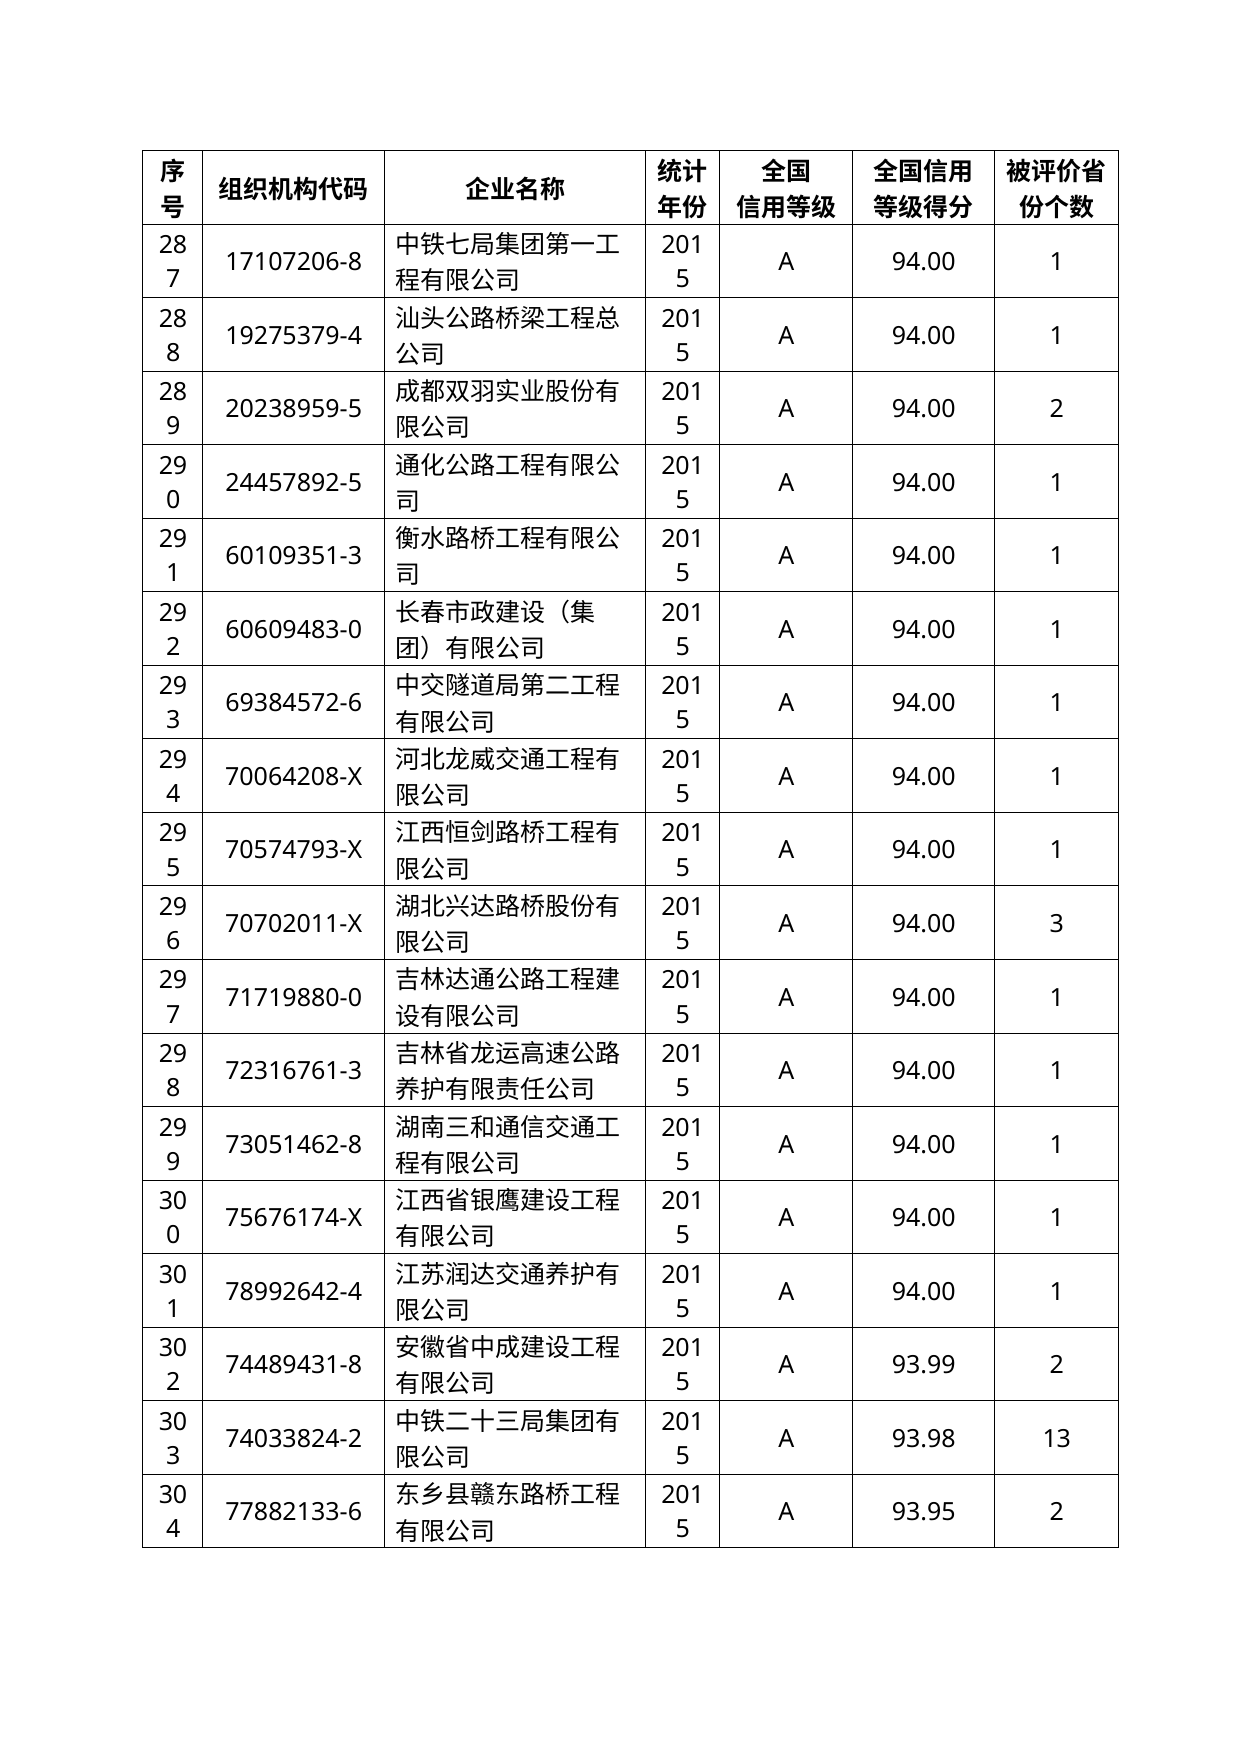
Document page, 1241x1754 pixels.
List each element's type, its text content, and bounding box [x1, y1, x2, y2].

table_cell A [720, 372, 852, 444]
table_cell 70064208-X [203, 739, 384, 812]
table_cell 2015 [646, 592, 719, 665]
table_cell 3 [995, 886, 1118, 959]
table_cell A [720, 1328, 852, 1400]
table_cell A [720, 813, 852, 885]
table_cell 93.95 [853, 1475, 994, 1547]
table_cell 72316761-3 [203, 1034, 384, 1106]
table_cell 江苏润达交通养护有限公司 [385, 1254, 645, 1327]
table_header 组织机构代码 [203, 151, 384, 223]
table_cell 2015 [646, 1475, 719, 1547]
table_cell 94.00 [853, 225, 994, 297]
table_cell 安徽省中成建设工程有限公司 [385, 1328, 645, 1400]
table_cell 2015 [646, 298, 719, 371]
table_header 统计年份 [646, 151, 719, 223]
table_cell A [720, 1107, 852, 1179]
table_cell 300 [143, 1181, 202, 1253]
table_cell 1 [995, 1181, 1118, 1253]
table_cell 60609483-0 [203, 592, 384, 665]
table_cell 94.00 [853, 1254, 994, 1327]
table_cell 288 [143, 298, 202, 371]
table_cell 94.00 [853, 739, 994, 812]
table_cell 93.99 [853, 1328, 994, 1400]
table_cell 湖南三和通信交通工程有限公司 [385, 1107, 645, 1179]
table_cell 73051462-8 [203, 1107, 384, 1179]
table_cell 290 [143, 445, 202, 518]
table_cell 93.98 [853, 1401, 994, 1474]
table_cell 94.00 [853, 372, 994, 444]
table_cell 301 [143, 1254, 202, 1327]
table_cell 2015 [646, 886, 719, 959]
table_cell 中交隧道局第二工程有限公司 [385, 666, 645, 738]
table_cell 297 [143, 960, 202, 1032]
table_cell 2 [995, 1475, 1118, 1547]
table_cell 94.00 [853, 298, 994, 371]
table_header 被评价省份个数 [995, 151, 1118, 223]
table_cell A [720, 960, 852, 1032]
table_cell 94.00 [853, 519, 994, 591]
table_cell 303 [143, 1401, 202, 1474]
table_cell A [720, 886, 852, 959]
table_cell A [720, 1475, 852, 1547]
table_cell 1 [995, 519, 1118, 591]
table_cell 295 [143, 813, 202, 885]
table_cell 304 [143, 1475, 202, 1547]
table_cell 75676174-X [203, 1181, 384, 1253]
table_cell 299 [143, 1107, 202, 1179]
table_cell 20238959-5 [203, 372, 384, 444]
table_cell 289 [143, 372, 202, 444]
table_cell 湖北兴达路桥股份有限公司 [385, 886, 645, 959]
table_cell 长春市政建设（集团）有限公司 [385, 592, 645, 665]
table_cell 2015 [646, 1107, 719, 1179]
table_cell 1 [995, 225, 1118, 297]
table_cell 2015 [646, 1034, 719, 1106]
table_cell 中铁二十三局集团有限公司 [385, 1401, 645, 1474]
table_cell 1 [995, 666, 1118, 738]
table_cell 70574793-X [203, 813, 384, 885]
table_cell 294 [143, 739, 202, 812]
table_header 全国 信用等级 [720, 151, 852, 223]
table_cell 1 [995, 445, 1118, 518]
table_cell 江西恒剑路桥工程有限公司 [385, 813, 645, 885]
table_cell 94.00 [853, 1034, 994, 1106]
table_header 企业名称 [385, 151, 645, 223]
table_cell A [720, 1401, 852, 1474]
table_cell A [720, 1254, 852, 1327]
table_cell A [720, 739, 852, 812]
table_cell 19275379-4 [203, 298, 384, 371]
table_cell 302 [143, 1328, 202, 1400]
table_cell 13 [995, 1401, 1118, 1474]
table_cell 71719880-0 [203, 960, 384, 1032]
table_cell 77882133-6 [203, 1475, 384, 1547]
table_cell 296 [143, 886, 202, 959]
table_header 全国信用等级得分 [853, 151, 994, 223]
table_header 序号 [143, 151, 202, 223]
table_cell 24457892-5 [203, 445, 384, 518]
table_cell 2015 [646, 1401, 719, 1474]
table_cell 17107206-8 [203, 225, 384, 297]
table_cell 汕头公路桥梁工程总公司 [385, 298, 645, 371]
table_cell 1 [995, 298, 1118, 371]
table_cell 江西省银鹰建设工程有限公司 [385, 1181, 645, 1253]
table_cell 94.00 [853, 592, 994, 665]
table_cell A [720, 666, 852, 738]
table_cell 1 [995, 739, 1118, 812]
table_cell 2015 [646, 519, 719, 591]
table_cell 2015 [646, 1181, 719, 1253]
table_cell 298 [143, 1034, 202, 1106]
table_cell 74033824-2 [203, 1401, 384, 1474]
table_cell 94.00 [853, 1107, 994, 1179]
table_cell A [720, 1034, 852, 1106]
table_cell 1 [995, 1254, 1118, 1327]
table_cell 成都双羽实业股份有限公司 [385, 372, 645, 444]
table_cell 衡水路桥工程有限公司 [385, 519, 645, 591]
table_cell 293 [143, 666, 202, 738]
table_cell 2015 [646, 1254, 719, 1327]
table_cell 1 [995, 1034, 1118, 1106]
table_cell A [720, 225, 852, 297]
table_cell 292 [143, 592, 202, 665]
table_cell 中铁七局集团第一工程有限公司 [385, 225, 645, 297]
table_cell 1 [995, 960, 1118, 1032]
table_cell 2015 [646, 225, 719, 297]
table_cell 2015 [646, 445, 719, 518]
table_cell 287 [143, 225, 202, 297]
table_cell A [720, 519, 852, 591]
table_cell 2015 [646, 739, 719, 812]
table_cell 94.00 [853, 813, 994, 885]
table_cell 78992642-4 [203, 1254, 384, 1327]
table_cell 94.00 [853, 1181, 994, 1253]
table_cell 94.00 [853, 960, 994, 1032]
table_cell 2 [995, 372, 1118, 444]
table_cell 1 [995, 813, 1118, 885]
table_cell 河北龙威交通工程有限公司 [385, 739, 645, 812]
table_cell 70702011-X [203, 886, 384, 959]
table_cell 吉林达通公路工程建设有限公司 [385, 960, 645, 1032]
table_cell 2015 [646, 372, 719, 444]
table_cell 69384572-6 [203, 666, 384, 738]
table_cell 94.00 [853, 666, 994, 738]
table_cell 2015 [646, 666, 719, 738]
table_cell 291 [143, 519, 202, 591]
table_cell 2 [995, 1328, 1118, 1400]
table_cell A [720, 445, 852, 518]
table_cell 2015 [646, 960, 719, 1032]
table_cell 94.00 [853, 445, 994, 518]
table_cell 1 [995, 1107, 1118, 1179]
table_cell 2015 [646, 813, 719, 885]
table_cell 2015 [646, 1328, 719, 1400]
table_cell 东乡县赣东路桥工程有限公司 [385, 1475, 645, 1547]
table_cell 通化公路工程有限公司 [385, 445, 645, 518]
table_cell A [720, 298, 852, 371]
table_cell 94.00 [853, 886, 994, 959]
table_cell 1 [995, 592, 1118, 665]
table_cell A [720, 592, 852, 665]
table_cell 60109351-3 [203, 519, 384, 591]
table_cell A [720, 1181, 852, 1253]
table_cell 吉林省龙运高速公路养护有限责任公司 [385, 1034, 645, 1106]
table_cell 74489431-8 [203, 1328, 384, 1400]
